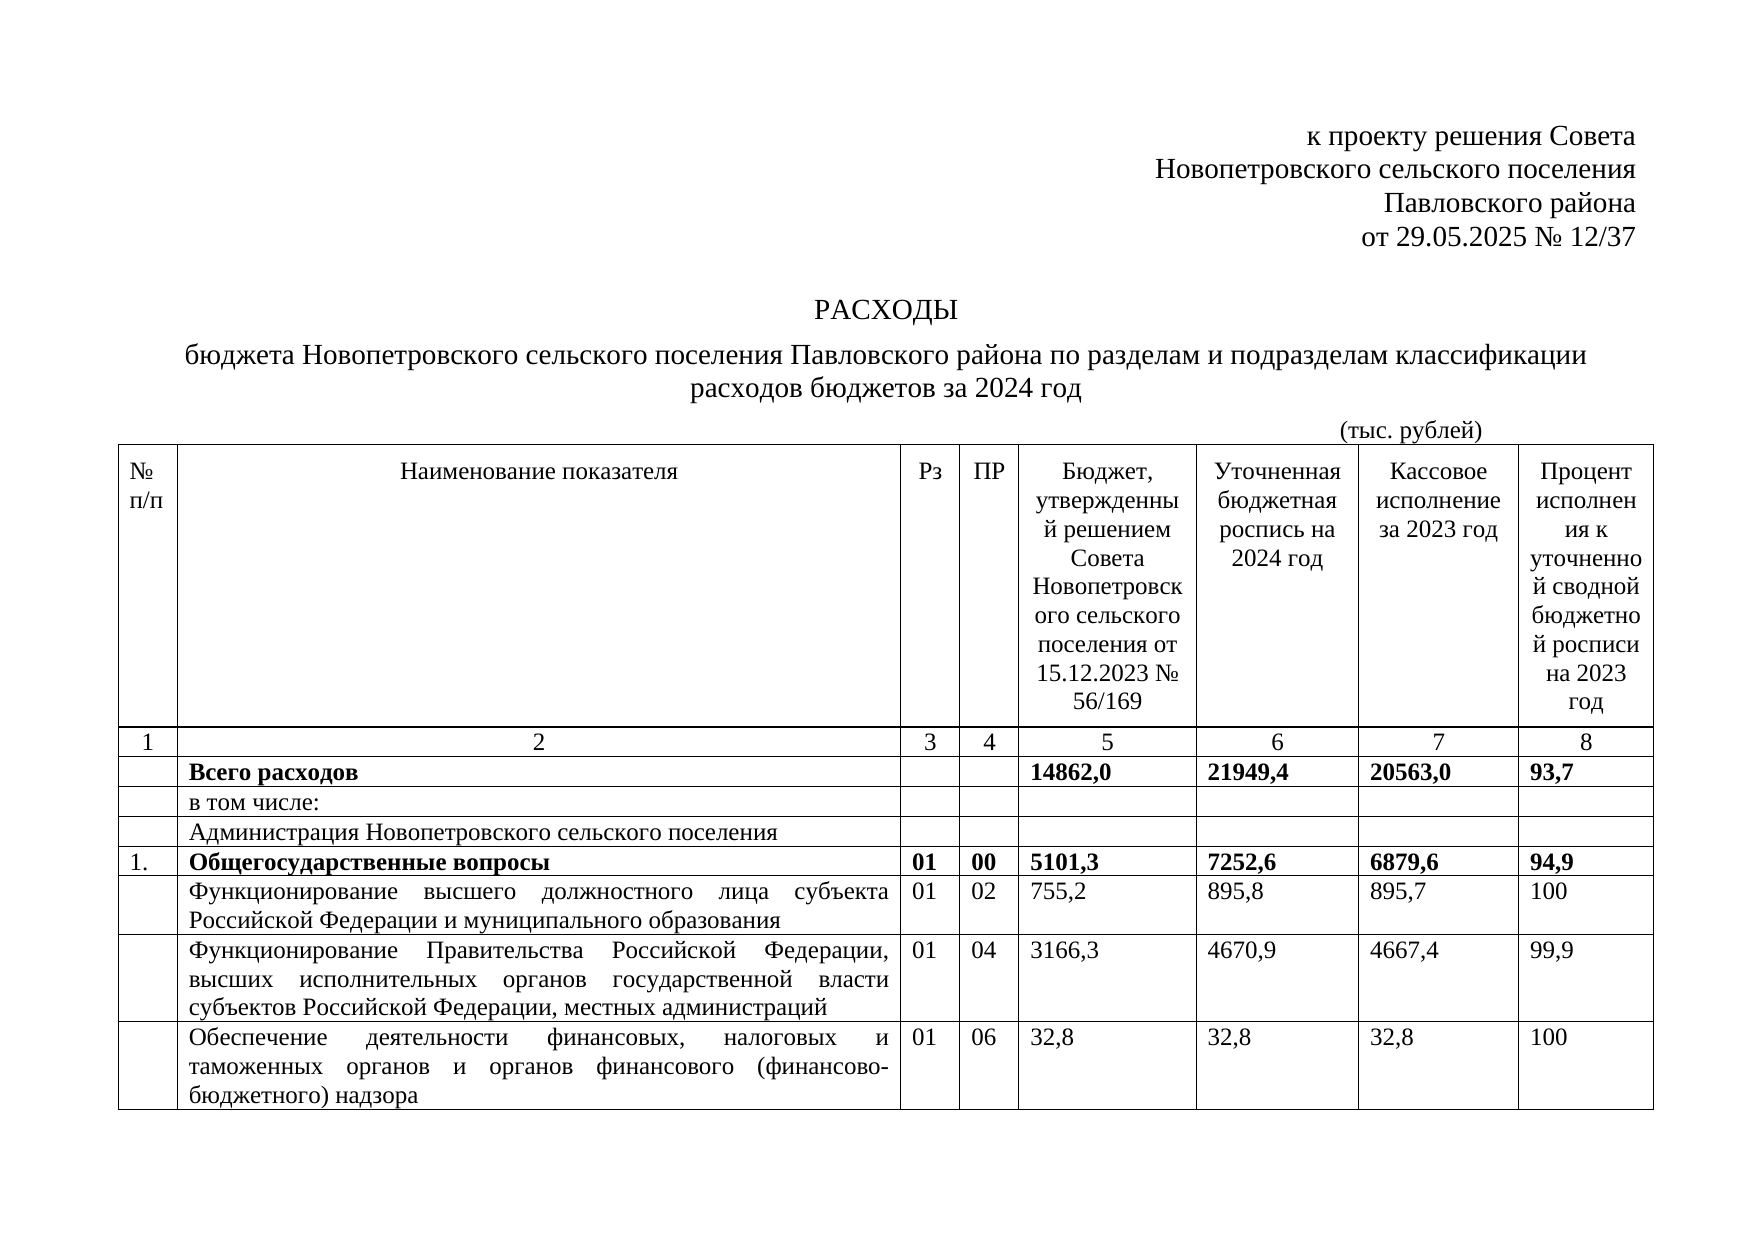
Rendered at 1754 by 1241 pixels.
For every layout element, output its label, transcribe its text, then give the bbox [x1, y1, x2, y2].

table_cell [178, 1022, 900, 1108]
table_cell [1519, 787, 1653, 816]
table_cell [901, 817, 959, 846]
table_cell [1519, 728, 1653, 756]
table_cell № п/п [119, 445, 177, 726]
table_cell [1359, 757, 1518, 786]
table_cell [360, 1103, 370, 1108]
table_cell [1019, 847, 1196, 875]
table_cell Рз [901, 445, 959, 726]
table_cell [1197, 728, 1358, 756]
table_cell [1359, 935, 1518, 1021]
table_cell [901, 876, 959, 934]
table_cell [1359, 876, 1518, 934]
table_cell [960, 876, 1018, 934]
table_cell Наименование показателя [178, 445, 900, 726]
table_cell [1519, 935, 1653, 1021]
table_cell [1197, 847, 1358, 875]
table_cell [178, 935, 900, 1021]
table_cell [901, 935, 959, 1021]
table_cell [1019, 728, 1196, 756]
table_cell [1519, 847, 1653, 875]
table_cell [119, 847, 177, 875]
table_cell 1 [119, 728, 177, 756]
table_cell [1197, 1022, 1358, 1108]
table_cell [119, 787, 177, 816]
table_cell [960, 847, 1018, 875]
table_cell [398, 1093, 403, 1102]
text к проекту решения Совета [118, 118, 1636, 152]
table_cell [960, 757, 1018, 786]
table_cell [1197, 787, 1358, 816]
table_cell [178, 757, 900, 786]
table_cell Уточненная бюджетная роспись на 2024 год [1197, 445, 1358, 726]
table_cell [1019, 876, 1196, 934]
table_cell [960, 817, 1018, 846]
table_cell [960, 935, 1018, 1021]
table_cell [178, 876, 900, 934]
table_cell Процент исполнения к уточненной сводной бюджетной росписи на 2023 год [1519, 445, 1653, 726]
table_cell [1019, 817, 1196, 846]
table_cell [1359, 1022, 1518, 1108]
table_cell Кассовое исполнение за 2023 год [1359, 445, 1518, 726]
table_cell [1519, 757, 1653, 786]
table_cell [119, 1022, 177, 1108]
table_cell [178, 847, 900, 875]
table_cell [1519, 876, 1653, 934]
table_cell 2 [178, 728, 900, 756]
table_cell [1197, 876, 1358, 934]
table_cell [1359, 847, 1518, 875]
table_cell ПР [960, 445, 1018, 726]
text Павловского района [118, 185, 1636, 219]
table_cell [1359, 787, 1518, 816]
text Новопетровского сельского поселения [118, 152, 1636, 185]
table_cell 4 [960, 728, 1018, 756]
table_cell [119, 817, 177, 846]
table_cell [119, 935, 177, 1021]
table_header РАСХОДЫ бюджета Новопетровского сельского поселения Павловского района по разделам и подразделам классификации расходов бюджетов за 2024 год (тыс. рублей) [118, 281, 1654, 444]
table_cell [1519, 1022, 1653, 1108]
table_cell Бюджет, утвержденный решением Совета Новопетровского сельского поселения от 15.12.2023 № 56/169 [1019, 445, 1196, 726]
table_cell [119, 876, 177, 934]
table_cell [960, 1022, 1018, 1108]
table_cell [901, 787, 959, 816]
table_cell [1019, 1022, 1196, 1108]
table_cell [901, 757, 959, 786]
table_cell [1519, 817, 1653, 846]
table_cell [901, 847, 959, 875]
table_cell 3 [901, 728, 959, 756]
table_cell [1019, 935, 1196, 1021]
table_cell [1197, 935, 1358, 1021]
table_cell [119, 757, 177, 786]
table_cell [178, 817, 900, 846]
text от 29.05.2025 № 12/37 [118, 219, 1636, 252]
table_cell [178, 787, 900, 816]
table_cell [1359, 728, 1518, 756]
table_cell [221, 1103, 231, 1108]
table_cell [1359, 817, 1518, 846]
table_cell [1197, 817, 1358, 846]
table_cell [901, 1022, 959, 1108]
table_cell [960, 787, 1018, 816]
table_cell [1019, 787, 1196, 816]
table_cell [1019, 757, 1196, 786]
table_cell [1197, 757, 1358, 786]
